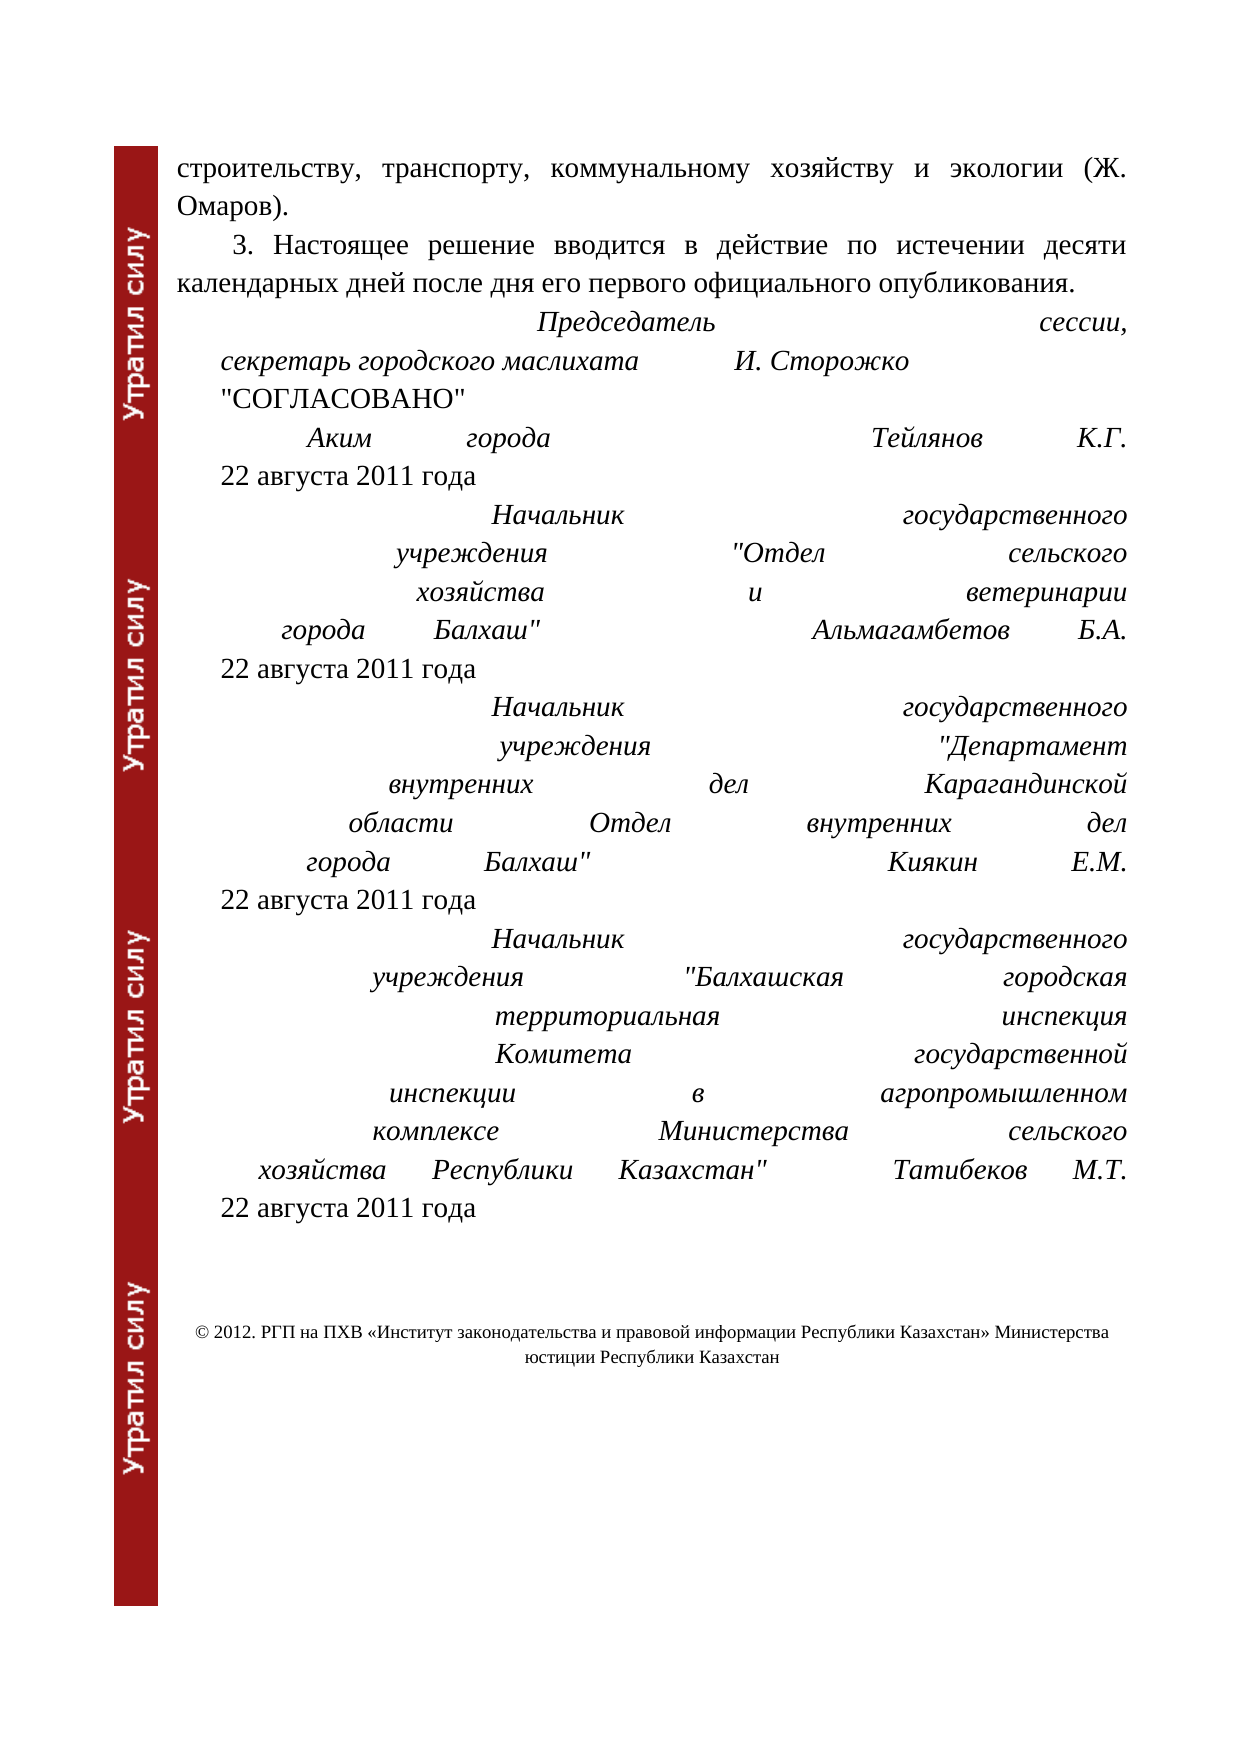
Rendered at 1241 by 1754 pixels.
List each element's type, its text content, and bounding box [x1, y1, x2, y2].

text "СОГЛАСОВАНО" [112, 381, 1128, 415]
picture [114, 415, 158, 420]
picture [114, 376, 158, 381]
text Аким города Тейлянов К.Г. 22 августа 2011 года [112, 420, 1128, 492]
picture [114, 1367, 158, 1606]
picture [114, 916, 158, 921]
text Начальник государственного учреждения "Департамент внутренних дел Карагандинской области Отдел внутренних дел города Балхаш" Киякин Е.М. 22 августа 2011 года [112, 689, 1128, 916]
picture [114, 1224, 158, 1321]
picture [114, 684, 158, 689]
text © 2012. РГП на ПХВ «Институт законодательства и правовой информации Республики Казахстан» Министерства юстиции Республики Казахстан [112, 1321, 1128, 1367]
picture [114, 492, 158, 497]
picture [114, 146, 158, 150]
text Председатель сессии, секретарь городского маслихата И. Сторожко [112, 304, 1128, 376]
text Начальник государственного учреждения "Балхашская городская территориальная инспекция Комитета государственной инспекции в агропромышленном комплексе Министерства сельского хозяйства Республики Казахстан" Татибеков М.Т. 22 августа 2011 года [112, 921, 1128, 1224]
picture [114, 299, 158, 304]
text Начальник государственного учреждения "Отдел сельского хозяйства и ветеринарии города Балхаш" Альмагамбетов Б.А. 22 августа 2011 года [112, 497, 1128, 684]
